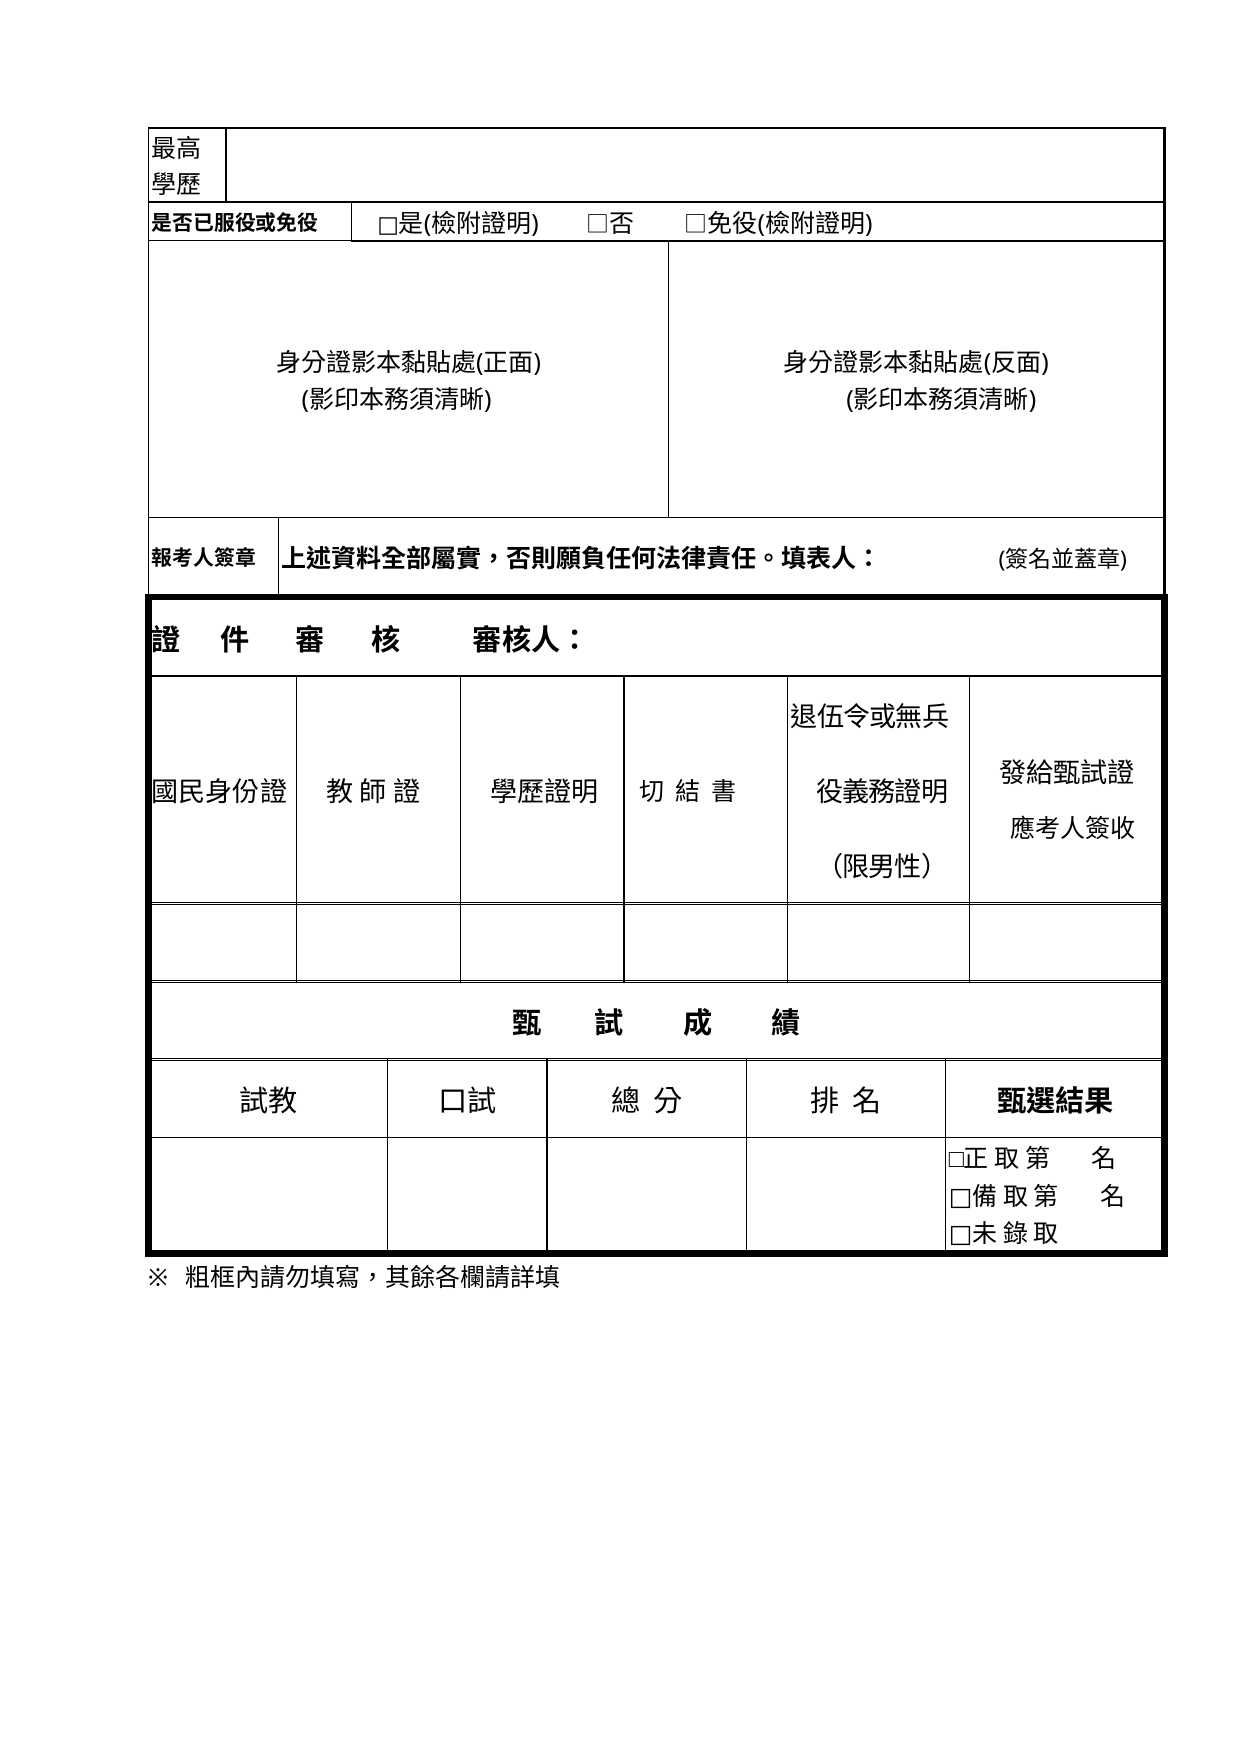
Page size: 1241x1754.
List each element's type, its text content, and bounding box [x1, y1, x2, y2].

table_cell 退伍令或無兵役義務證明（限男性） [788, 677, 969, 902]
table_cell [625, 905, 787, 980]
table_cell [747, 1138, 945, 1250]
table_cell 總 分 [548, 1061, 746, 1136]
table_cell [152, 1138, 387, 1250]
table_cell [152, 905, 296, 980]
list 粗框內請勿填寫，其餘各欄請詳填 [148, 1257, 1152, 1294]
table_cell 身分證影本黏貼處(正面) (影印本務須清晰) [149, 241, 668, 517]
table_cell [461, 905, 623, 980]
table_cell [970, 905, 1161, 980]
table_cell [297, 905, 460, 980]
table_cell 排 名 [747, 1061, 945, 1136]
table_cell [227, 129, 1163, 201]
table_cell [388, 1138, 546, 1250]
table_cell 甄選結果 [946, 1061, 1161, 1136]
table_cell 甄 試 成 績 [152, 983, 1161, 1058]
table_cell □正 取 第 名 □備 取 第 名 □未 錄 取 [946, 1138, 1161, 1250]
table_cell 證 件 審 核 審核人： [152, 600, 1161, 675]
table_cell 口試 [388, 1061, 546, 1136]
table_cell 上述資料全部屬實，否則願負任何法律責任。填表人： (簽名並蓋章) [279, 518, 1163, 594]
table_cell 學歷證明 [461, 677, 623, 902]
table_cell 教 師 證 [297, 677, 460, 902]
table_cell 國民身份證 [152, 677, 296, 902]
table_cell 切 結 書 [625, 677, 787, 902]
table_cell [548, 1138, 746, 1250]
table_cell 身分證影本黏貼處(反面) (影印本務須清晰) [669, 242, 1163, 517]
table_cell 最高學歷 [149, 129, 225, 201]
table_cell 發給甄試證 應考人簽收 [970, 677, 1161, 902]
table_cell 報考人簽章 [149, 518, 278, 594]
table_cell 試教 [152, 1061, 387, 1136]
table_cell □是(檢附證明) □否 □免役(檢附證明) [352, 203, 1163, 240]
table_cell [788, 905, 969, 980]
table_cell 是否已服役或免役 [149, 203, 351, 240]
